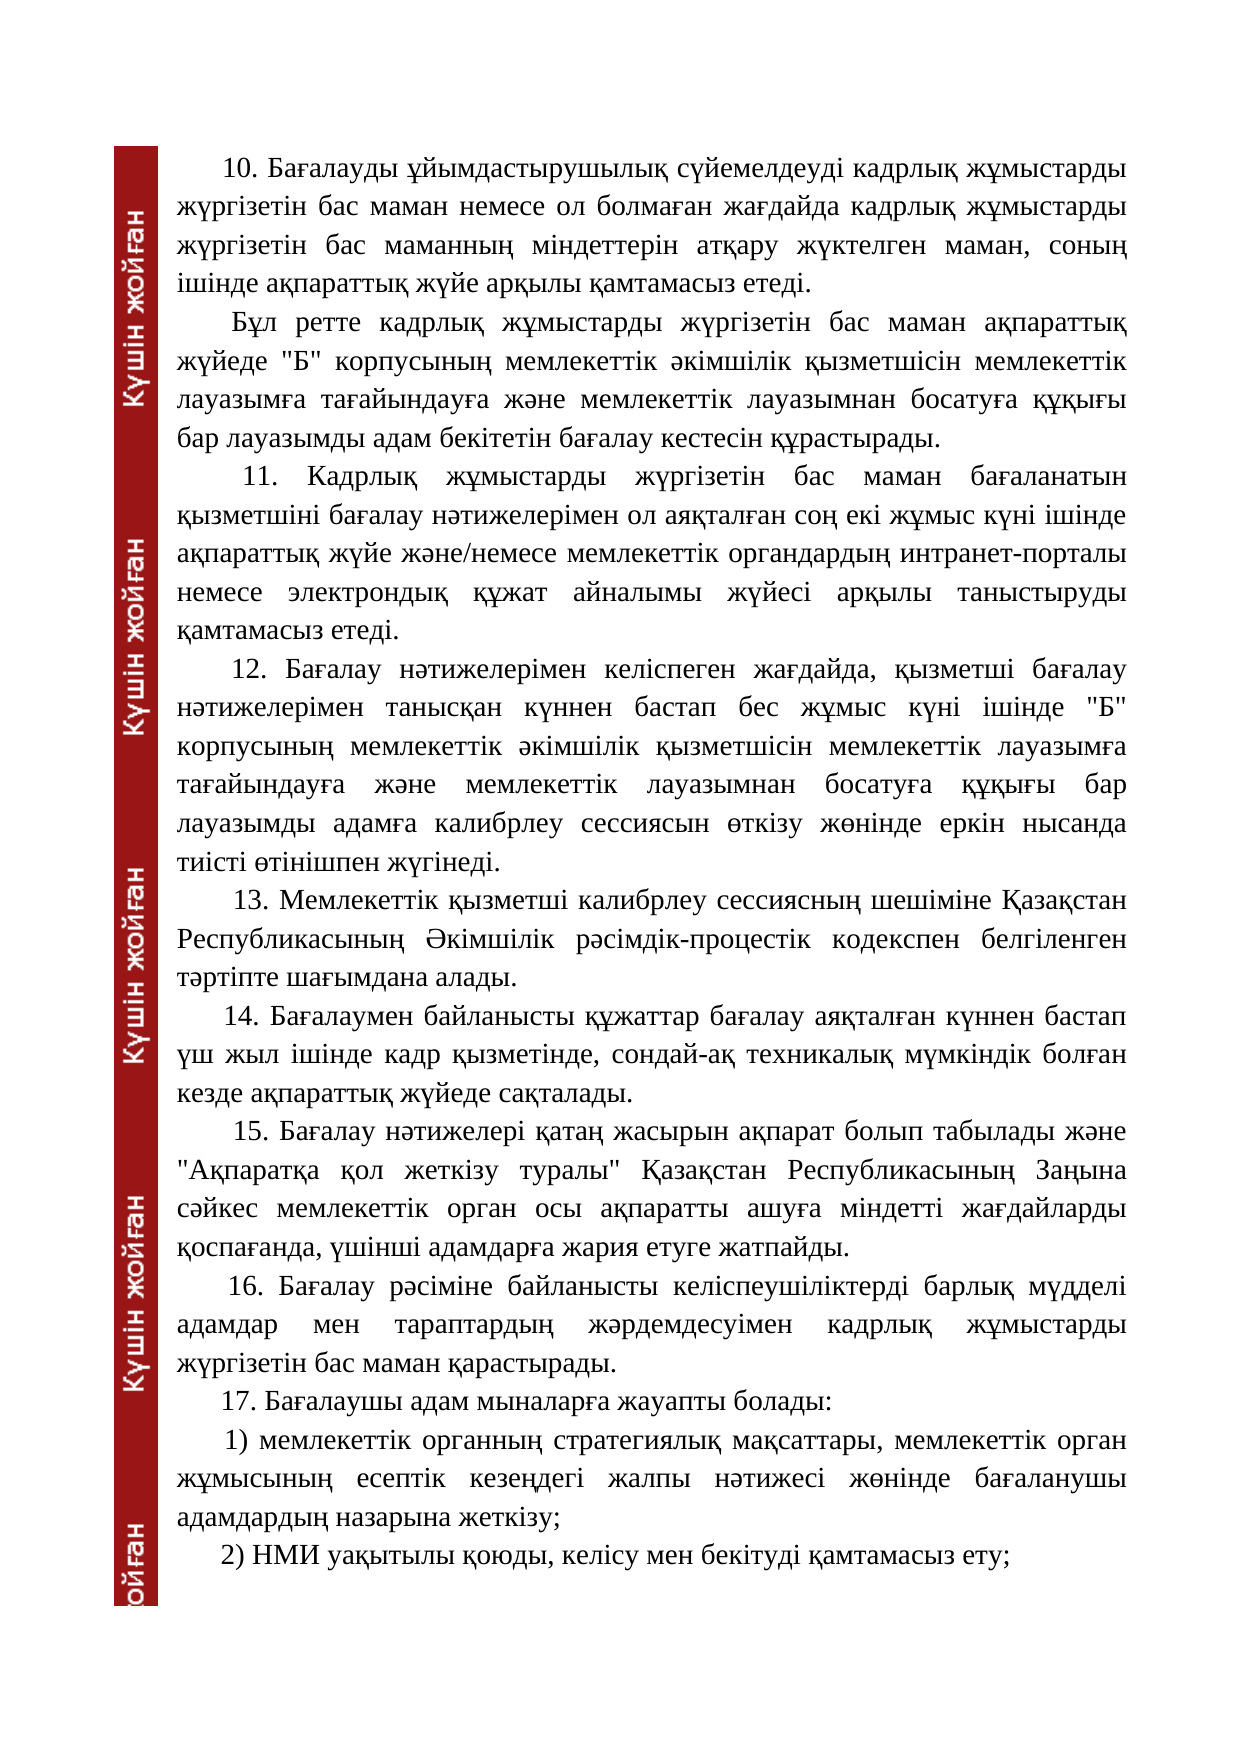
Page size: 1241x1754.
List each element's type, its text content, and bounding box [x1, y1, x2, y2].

text 16. Бағалау рәсіміне байланысты келіспеушіліктерді барлық мүдделі адамдар мен тараптардың жәрдемдесуімен кадрлық жұмыстарды жүргізетін бас маман қарастырады. [112, 1268, 1128, 1378]
text 14. Бағалаумен байланысты құжаттар бағалау аяқталған күннен бастап үш жыл ішінде кадр қызметінде, сондай-ақ техникалық мүмкіндік болған кезде ақпараттық жүйеде сақталады. [112, 998, 1128, 1108]
picture [114, 1108, 158, 1113]
picture [114, 877, 158, 882]
picture [114, 453, 158, 458]
text 10. Бағалауды ұйымдастырушылық сүйемелдеуді кадрлық жұмыстарды жүргізетін бас маман немесе ол болмаған жағдайда кадрлық жұмыстарды жүргізетін бас маманның міндеттерін атқару жүктелген маман, соның ішінде ақпараттық жүйе арқылы қамтамасыз етеді. [112, 150, 1128, 299]
text 12. Бағалау нәтижелерімен келіспеген жағдайда, қызметші бағалау нәтижелерімен танысқан күннен бастап бес жұмыс күні ішінде "Б" корпусының мемлекеттік әкімшілік қызметшісін мемлекеттік лауазымға тағайындауға және мемлекеттік лауазымнан босатуға құқығы бар лауазымды адамға калибрлеу сессиясын өткізу жөнінде еркін нысанда тиісті өтінішпен жүгінеді. [112, 651, 1128, 877]
picture [114, 1532, 158, 1537]
picture [114, 646, 158, 651]
picture [114, 1263, 158, 1268]
text 1) мемлекеттік органның стратегиялық мақсаттары, мемлекеттік орган жұмысының есептік кезеңдегі жалпы нәтижесі жөнінде бағаланушы адамдардың назарына жеткізу; [112, 1422, 1128, 1532]
text 2) НМИ уақытылы қоюды, келісу мен бекітуді қамтамасыз ету; [112, 1537, 1128, 1571]
text 17. Бағалаушы адам мыналарға жауапты болады: [112, 1383, 1128, 1417]
text 13. Мемлекеттік қызметші калибрлеу сессиясның шешіміне Қазақстан Республикасының Әкімшілік рәсімдік-процестік кодекспен белгіленген тәртіпте шағымдана алады. [112, 882, 1128, 993]
picture [114, 1417, 158, 1422]
text 15. Бағалау нәтижелері қатаң жасырын ақпарат болып табылады және "Ақпаратқа қол жеткізу туралы" Қазақстан Республикасының Заңына сәйкес мемлекеттік орган осы ақпаратты ашуға міндетті жағдайларды қоспағанда, үшінші адамдарға жария етуге жатпайды. [112, 1113, 1128, 1263]
picture [114, 1571, 158, 1606]
picture [114, 146, 158, 150]
picture [114, 1378, 158, 1383]
text Бұл ретте кадрлық жұмыстарды жүргізетін бас маман ақпараттық жүйеде "Б" корпусының мемлекеттік әкімшілік қызметшісін мемлекеттік лауазымға тағайындауға және мемлекеттік лауазымнан босатуға құқығы бар лауазымды адам бекітетін бағалау кестесін құрастырады. [112, 304, 1128, 453]
text 11. Кадрлық жұмыстарды жүргізетін бас маман бағаланатын қызметшіні бағалау нәтижелерімен ол аяқталған соң екі жұмыс күні ішінде ақпараттық жүйе және/немесе мемлекеттік органдардың интранет-порталы немесе электрондық құжат айналымы жүйесі арқылы таныстыруды қамтамасыз етеді. [112, 458, 1128, 646]
picture [114, 993, 158, 998]
picture [114, 299, 158, 304]
